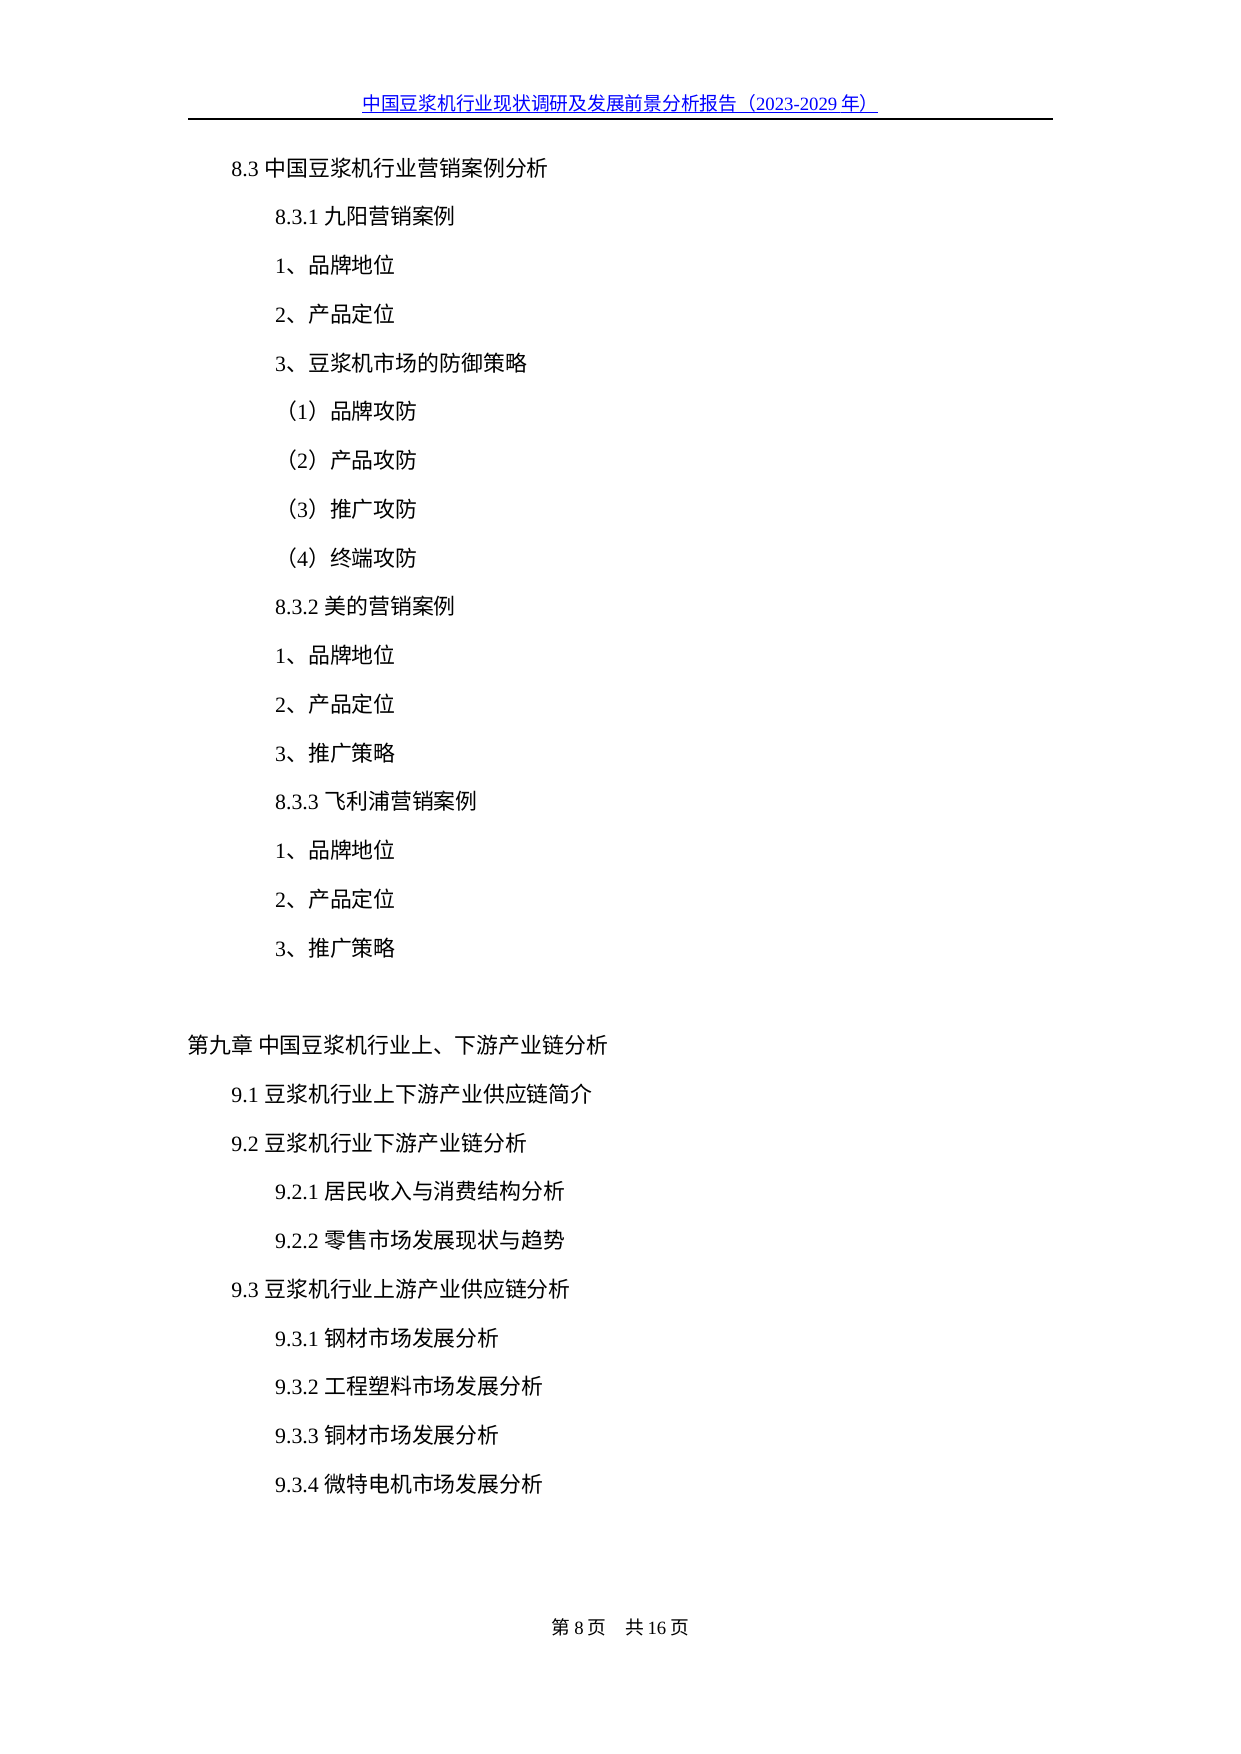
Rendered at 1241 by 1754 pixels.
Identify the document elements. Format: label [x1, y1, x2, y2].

text [187, 150, 1053, 1499]
